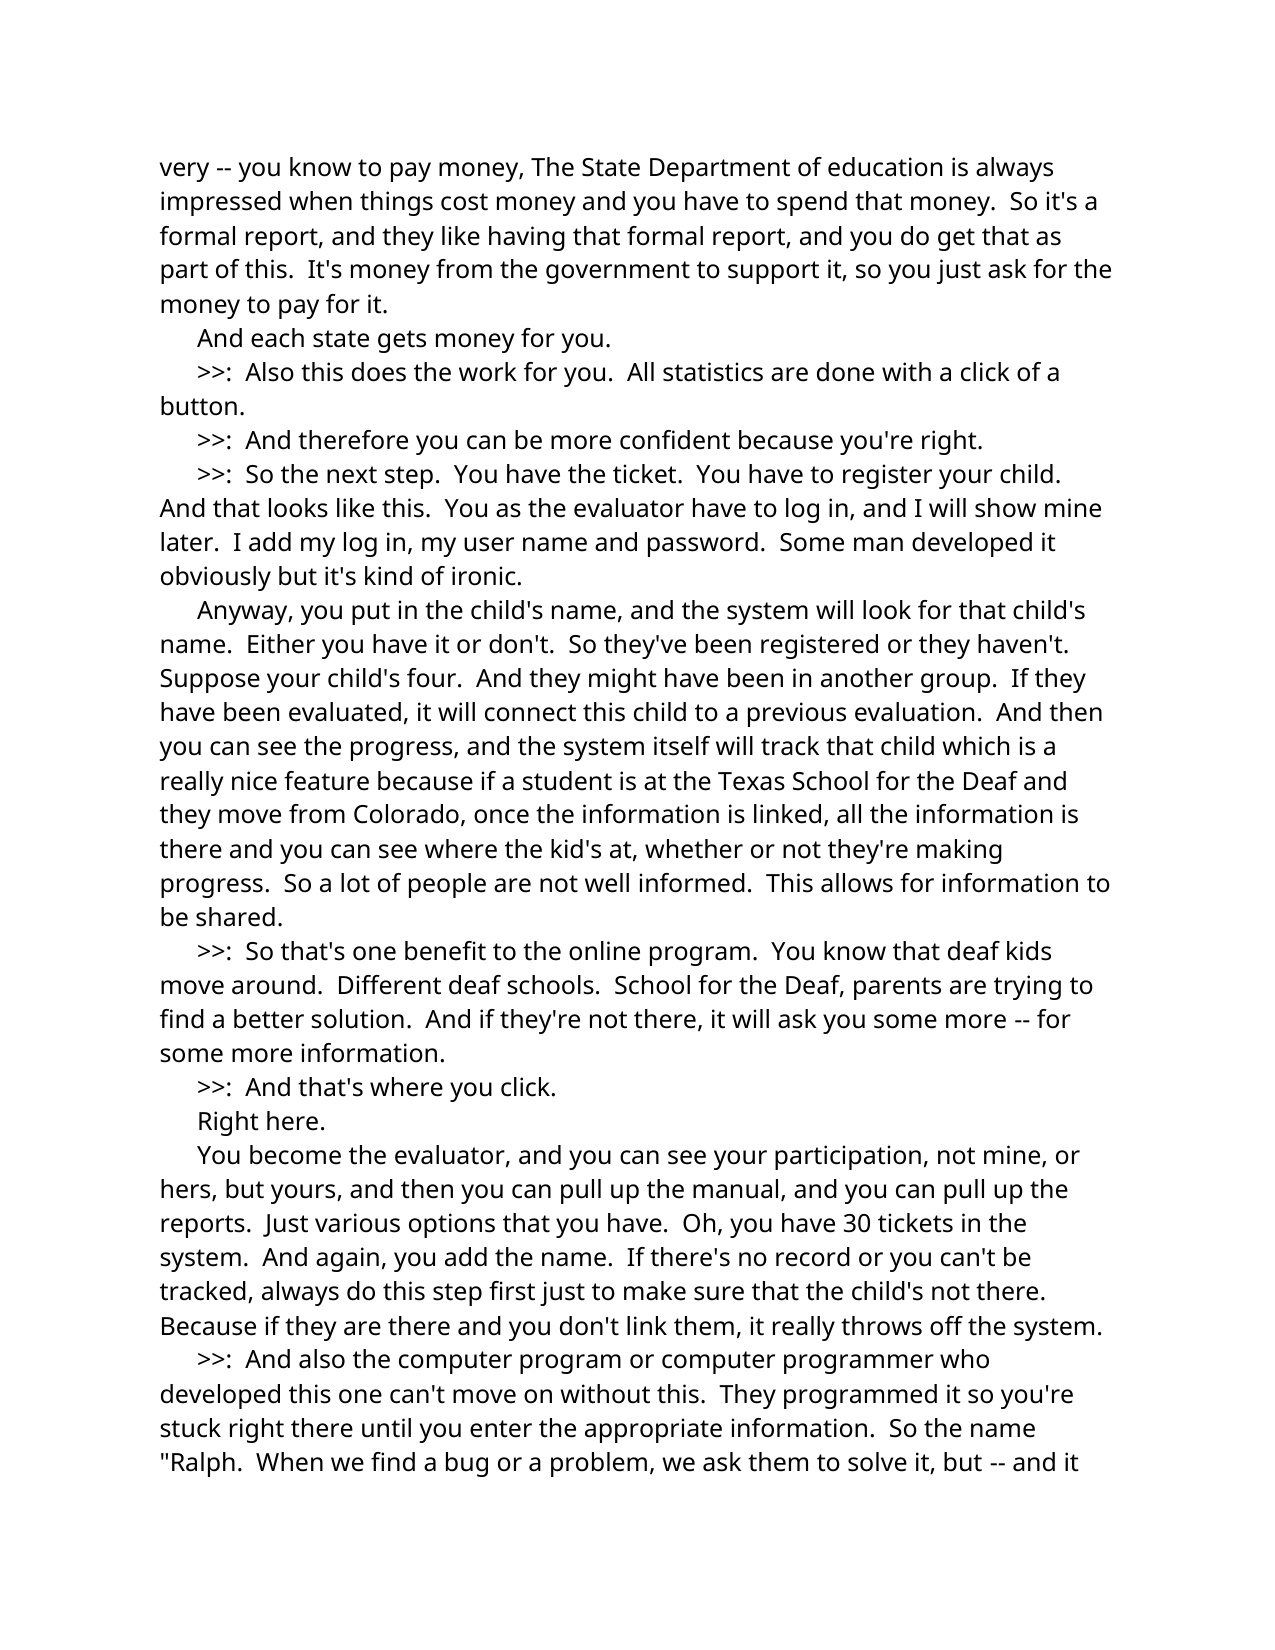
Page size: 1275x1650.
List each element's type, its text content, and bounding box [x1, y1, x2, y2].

text Anyway, you put in the child's name, and the system will look for that child's name. Either you have it or don't. So they've been registered or they haven't. Suppose your child's four. And they might have been in another group. If they have been evaluated, it will connect this child to a previous evaluation. And then you can see the progress, and the system itself will track that child which is a really nice feature because if a student is at the Texas School for the Deaf and they move from Colorado, once the information is linked, all the information is there and you can see where the kid's at, whether or not they're making progress. So a lot of people are not well informed. This allows for information to be shared. [159, 593, 1116, 933]
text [159, 150, 1116, 320]
text >>: So that's one benefit to the online program. You know that deaf kids move around. Different deaf schools. School for the Deaf, parents are trying to find a better solution. And if they're not there, it will ask you some more -- for some more information. [159, 933, 1116, 1070]
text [159, 1342, 1116, 1478]
text And each state gets money for you. [159, 320, 1116, 354]
text >>: And that's where you click. [159, 1070, 1116, 1104]
text >>: And therefore you can be more confident because you're right. [159, 422, 1116, 457]
text Right here. [159, 1104, 1116, 1138]
text >>: Also this does the work for you. All statistics are done with a click of a button. [159, 354, 1116, 422]
text You become the evaluator, and you can see your participation, not mine, or hers, but yours, and then you can pull up the manual, and you can pull up the reports. Just various options that you have. Oh, you have 30 tickets in the system. And again, you add the name. If there's no record or you can't be tracked, always do this step first just to make sure that the child's not there. Because if they are there and you don't link them, it really throws off the system. [159, 1138, 1116, 1342]
text >>: So the next step. You have the ticket. You have to register your child. And that looks like this. You as the evaluator have to log in, and I will show mine later. I add my log in, my user name and password. Some man developed it obviously but it's kind of ironic. [159, 457, 1116, 593]
